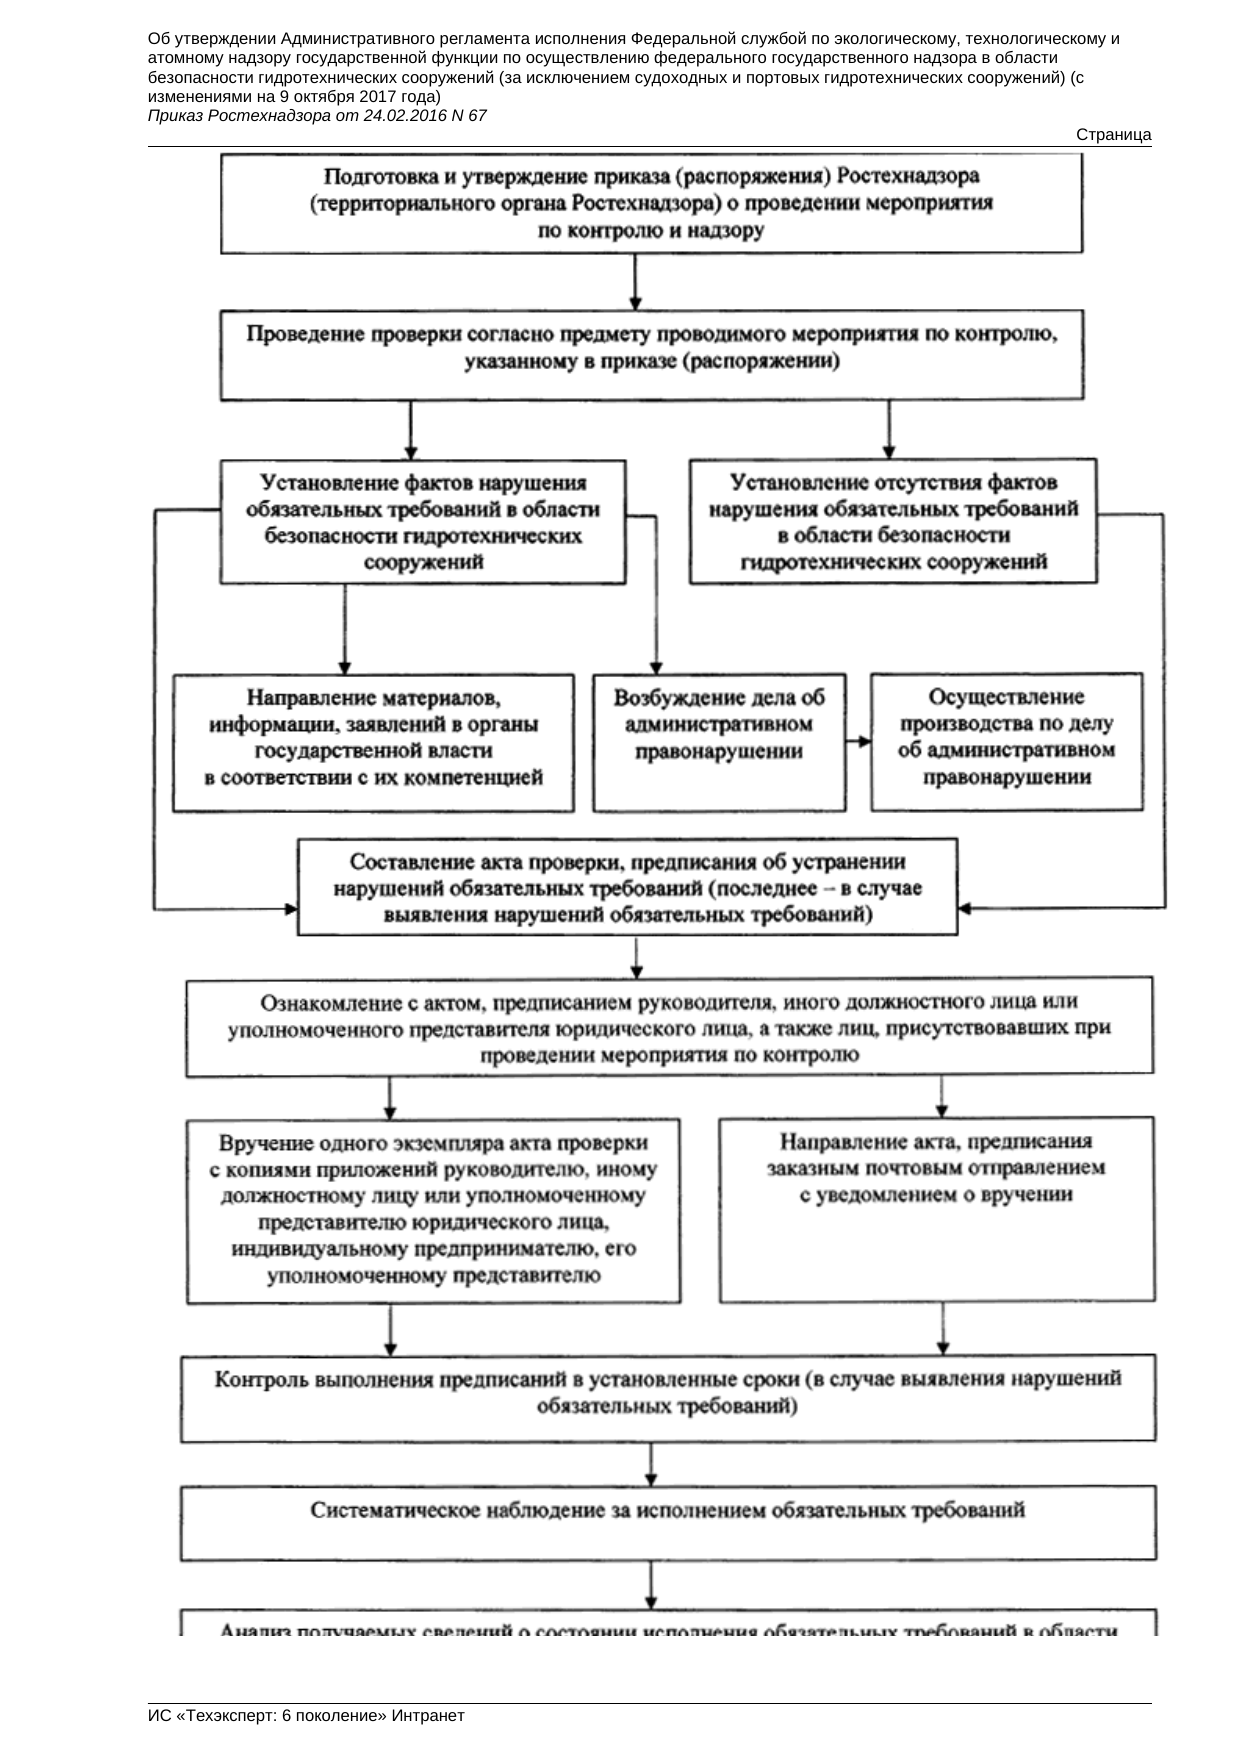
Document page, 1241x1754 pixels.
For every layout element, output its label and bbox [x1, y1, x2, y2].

picture [147, 147, 1174, 1636]
